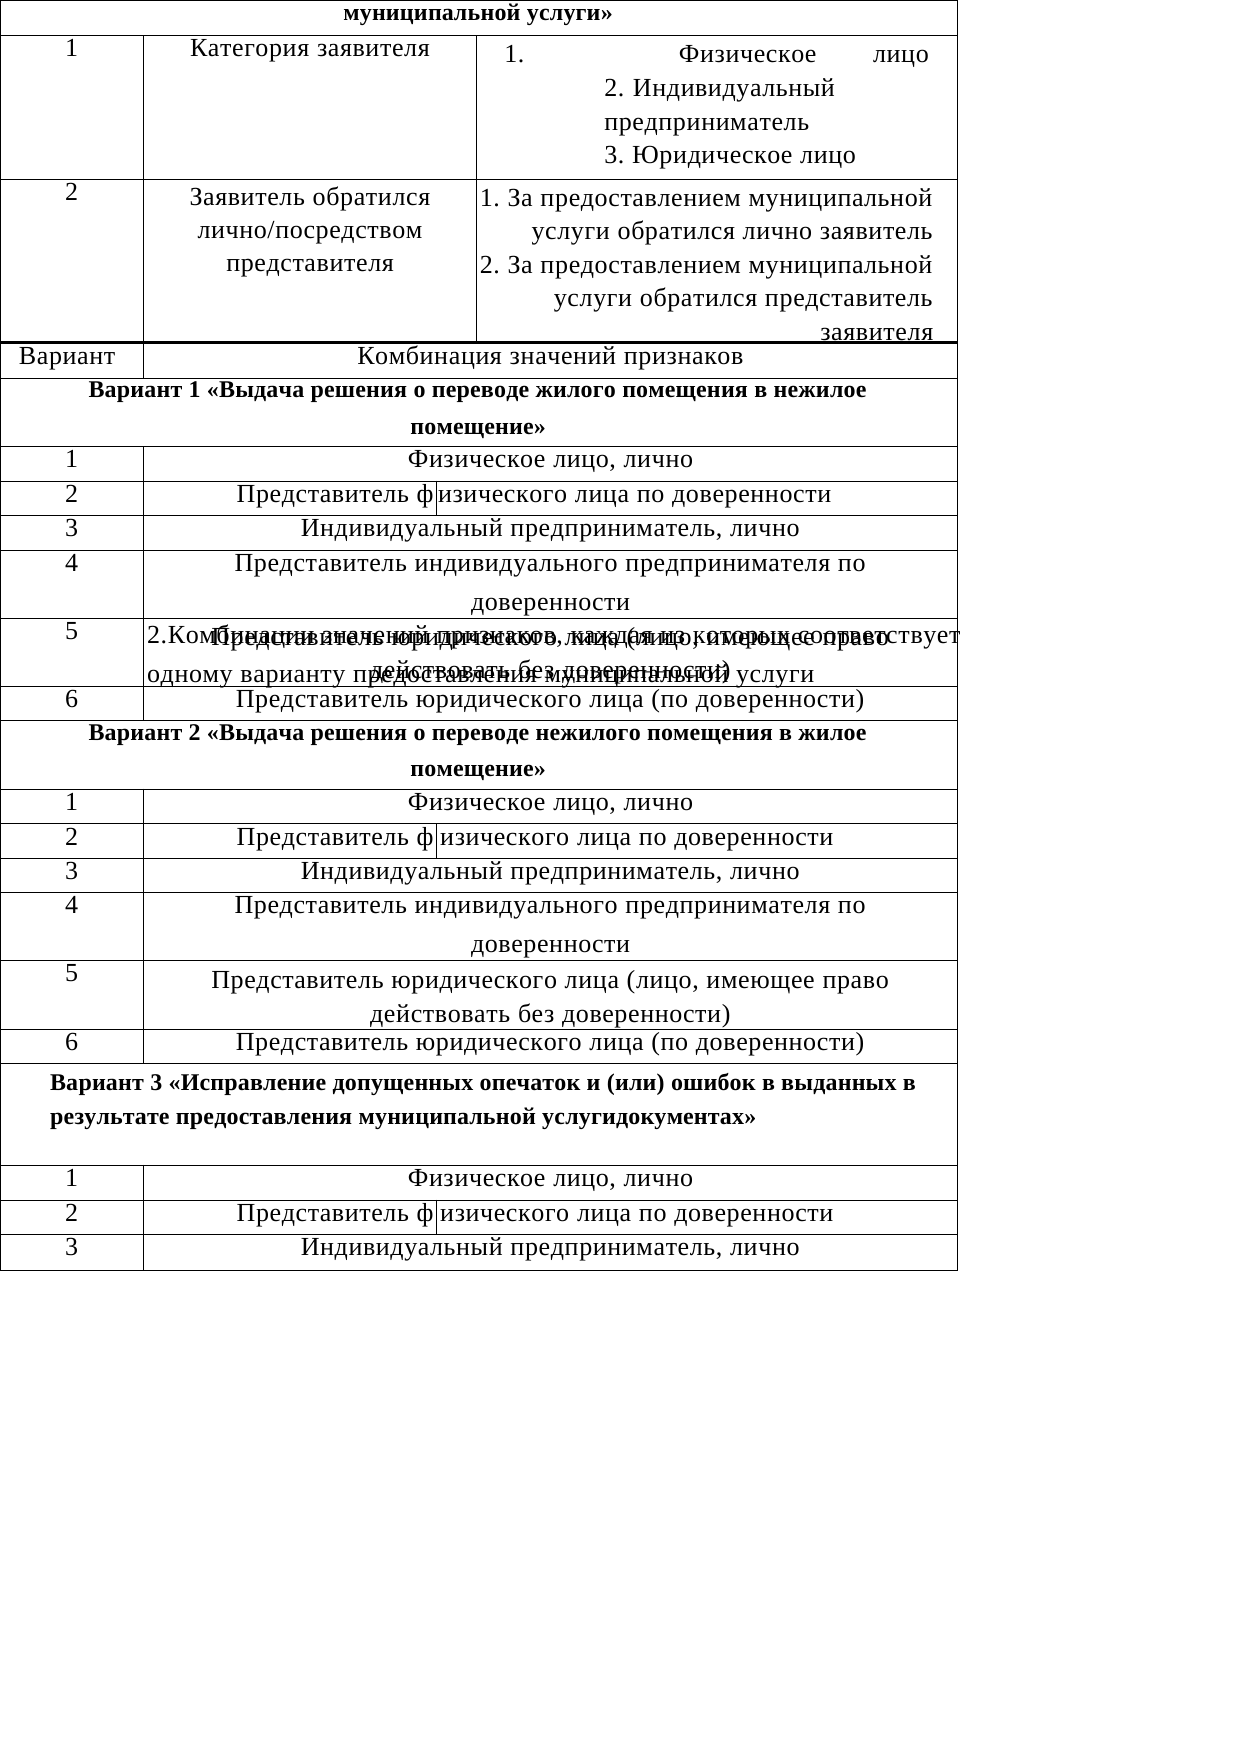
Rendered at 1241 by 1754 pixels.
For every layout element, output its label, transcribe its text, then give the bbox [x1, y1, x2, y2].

table_cell Представитель юридического лица (по доверенности) [144, 687, 957, 720]
table_cell 3 [1, 516, 143, 549]
table_cell 1 [1, 447, 143, 481]
table_cell 6 [1, 1030, 143, 1063]
table_cell Индивидуальный предприниматель, лично [144, 1235, 957, 1269]
table_cell 1. За предоставлением муниципальной услуги обратился лично заявитель 2. За предоставлением муниципальной услуги обратился представитель заявителя [477, 180, 957, 341]
table_cell Представитель индивидуального предпринимателя по доверенности [144, 551, 957, 617]
table_cell 3 [1, 859, 143, 892]
table_cell Представитель ф [144, 482, 436, 515]
table_cell Представитель юридического лица (лицо, имеющее право действовать без доверенности) [144, 961, 957, 1028]
table_cell 1 [1, 1166, 143, 1199]
table_cell 2 [1, 180, 143, 341]
table_cell 2 [1, 1201, 143, 1233]
table_cell Представитель индивидуального предпринимателя по доверенности [144, 893, 957, 960]
table_cell изического лица по доверенности [437, 824, 957, 857]
table_cell 1 [1, 36, 143, 178]
table_header Комбинация значений признаков [144, 344, 957, 377]
table_cell Вариант 3 «Исправление допущенных опечаток и (или) ошибок в выданных в результате предоставления муниципальной услугидокументах» [1, 1064, 957, 1164]
table_cell 5 [1, 619, 143, 686]
table_cell Индивидуальный предприниматель, лично [144, 859, 957, 892]
table_cell 4 [1, 893, 143, 960]
table_cell Физическое лицо, лично [144, 447, 957, 481]
table_cell Физическое лицо Индивидуальный предприниматель 3. Юридическое лицо [477, 36, 957, 178]
table_cell 2 [1, 482, 143, 515]
table_cell Категория заявителя [144, 36, 476, 178]
table_cell Индивидуальный предприниматель, лично [144, 516, 957, 549]
table_cell 4 [1, 551, 143, 617]
table_cell 2 [1, 824, 143, 857]
table_cell 1 [1, 790, 143, 823]
table_header Вариант [1, 344, 143, 377]
table_cell Вариант 2 «Выдача решения о переводе нежилого помещения в жилое помещение» [1, 721, 957, 788]
table_cell изического лица по доверенности [437, 482, 957, 515]
table_cell Вариант 1 «Выдача решения о переводе жилого помещения в нежилое помещение» [1, 379, 957, 446]
table_header муниципальной услуги» [1, 1, 957, 35]
table_cell изического лица по доверенности [437, 1201, 957, 1233]
table_cell Представитель ф [144, 824, 436, 857]
table_cell 3 [1, 1235, 143, 1269]
table_cell Представитель ф [144, 1201, 436, 1233]
table_cell Заявитель обратился лично/посредством представителя [144, 180, 476, 341]
table_cell Представитель юридического лица (по доверенности) [144, 1030, 957, 1063]
table_cell Физическое лицо, лично [144, 790, 957, 823]
text 2.Комбинации значений признаков, каждая из которых соответствует одному варианту предоставления муниципальной услуги [147, 613, 1006, 690]
table_cell 6 [1, 687, 143, 720]
table_cell Физическое лицо, лично [144, 1166, 957, 1199]
table_cell 5 [1, 961, 143, 1028]
